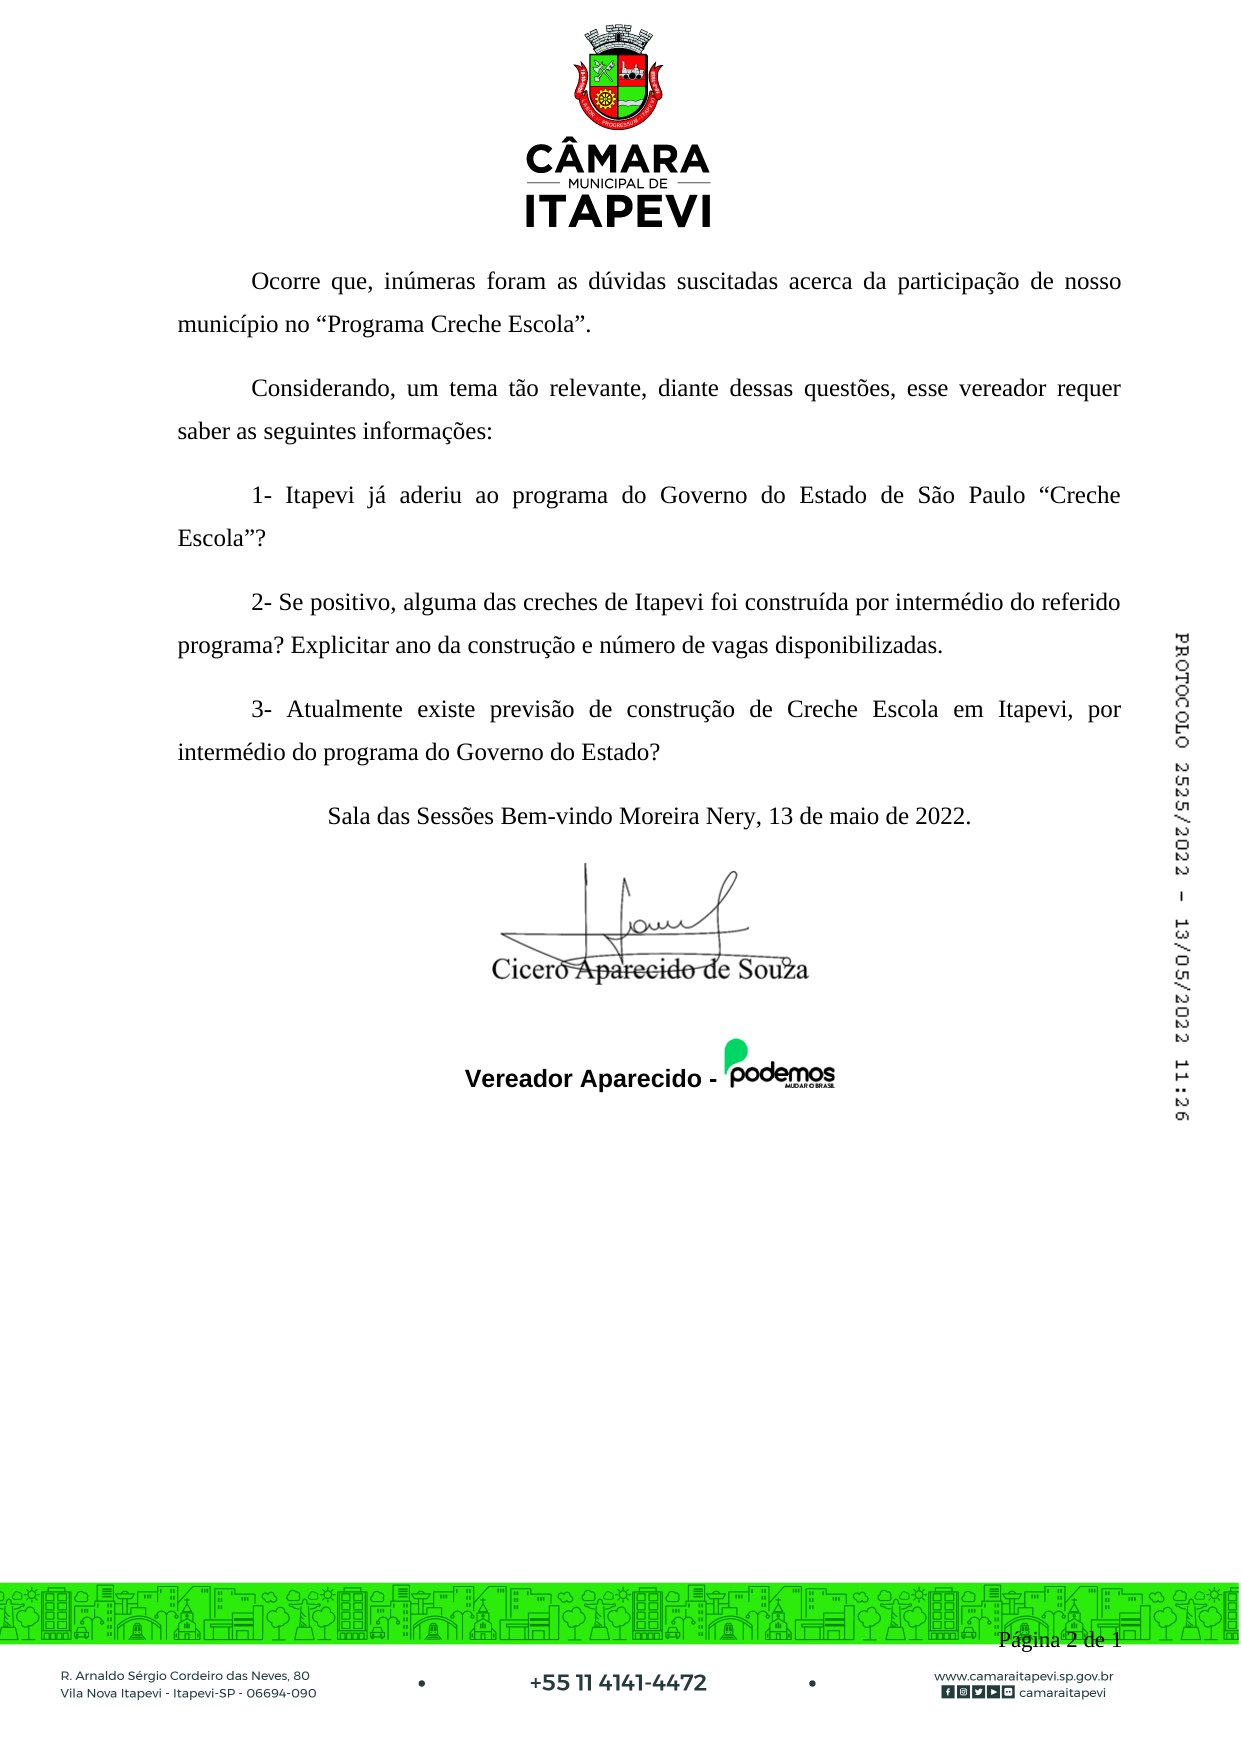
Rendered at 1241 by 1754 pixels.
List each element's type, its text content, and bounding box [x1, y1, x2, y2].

text Ocorre que, inúmeras foram as dúvidas suscitadas acerca da participação de nosso município no “Programa Creche Escola”. [177, 266, 1122, 338]
text 1- Itapevi já aderiu ao programa do Governo do Estado de São Paulo “Creche Escola”? [177, 480, 1122, 552]
picture [0, 0, 1239, 1725]
text Considerando, um tema tão relevante, diante dessas questões, esse vereador requer saber as seguintes informações: [177, 373, 1122, 445]
text 3- Atualmente existe previsão de construção de Creche Escola em Itapevi, por intermédio do programa do Governo do Estado? [177, 694, 1122, 766]
text Sala das Sessões Bem-vindo Moreira Nery, 13 de maio de 2022. [177, 801, 1122, 830]
text Vereador Aparecido - [177, 1039, 1122, 1093]
text 2- Se positivo, alguma das creches de Itapevi foi construída por intermédio do referido programa? Explicitar ano da construção e número de vagas disponibilizadas. [177, 587, 1122, 659]
